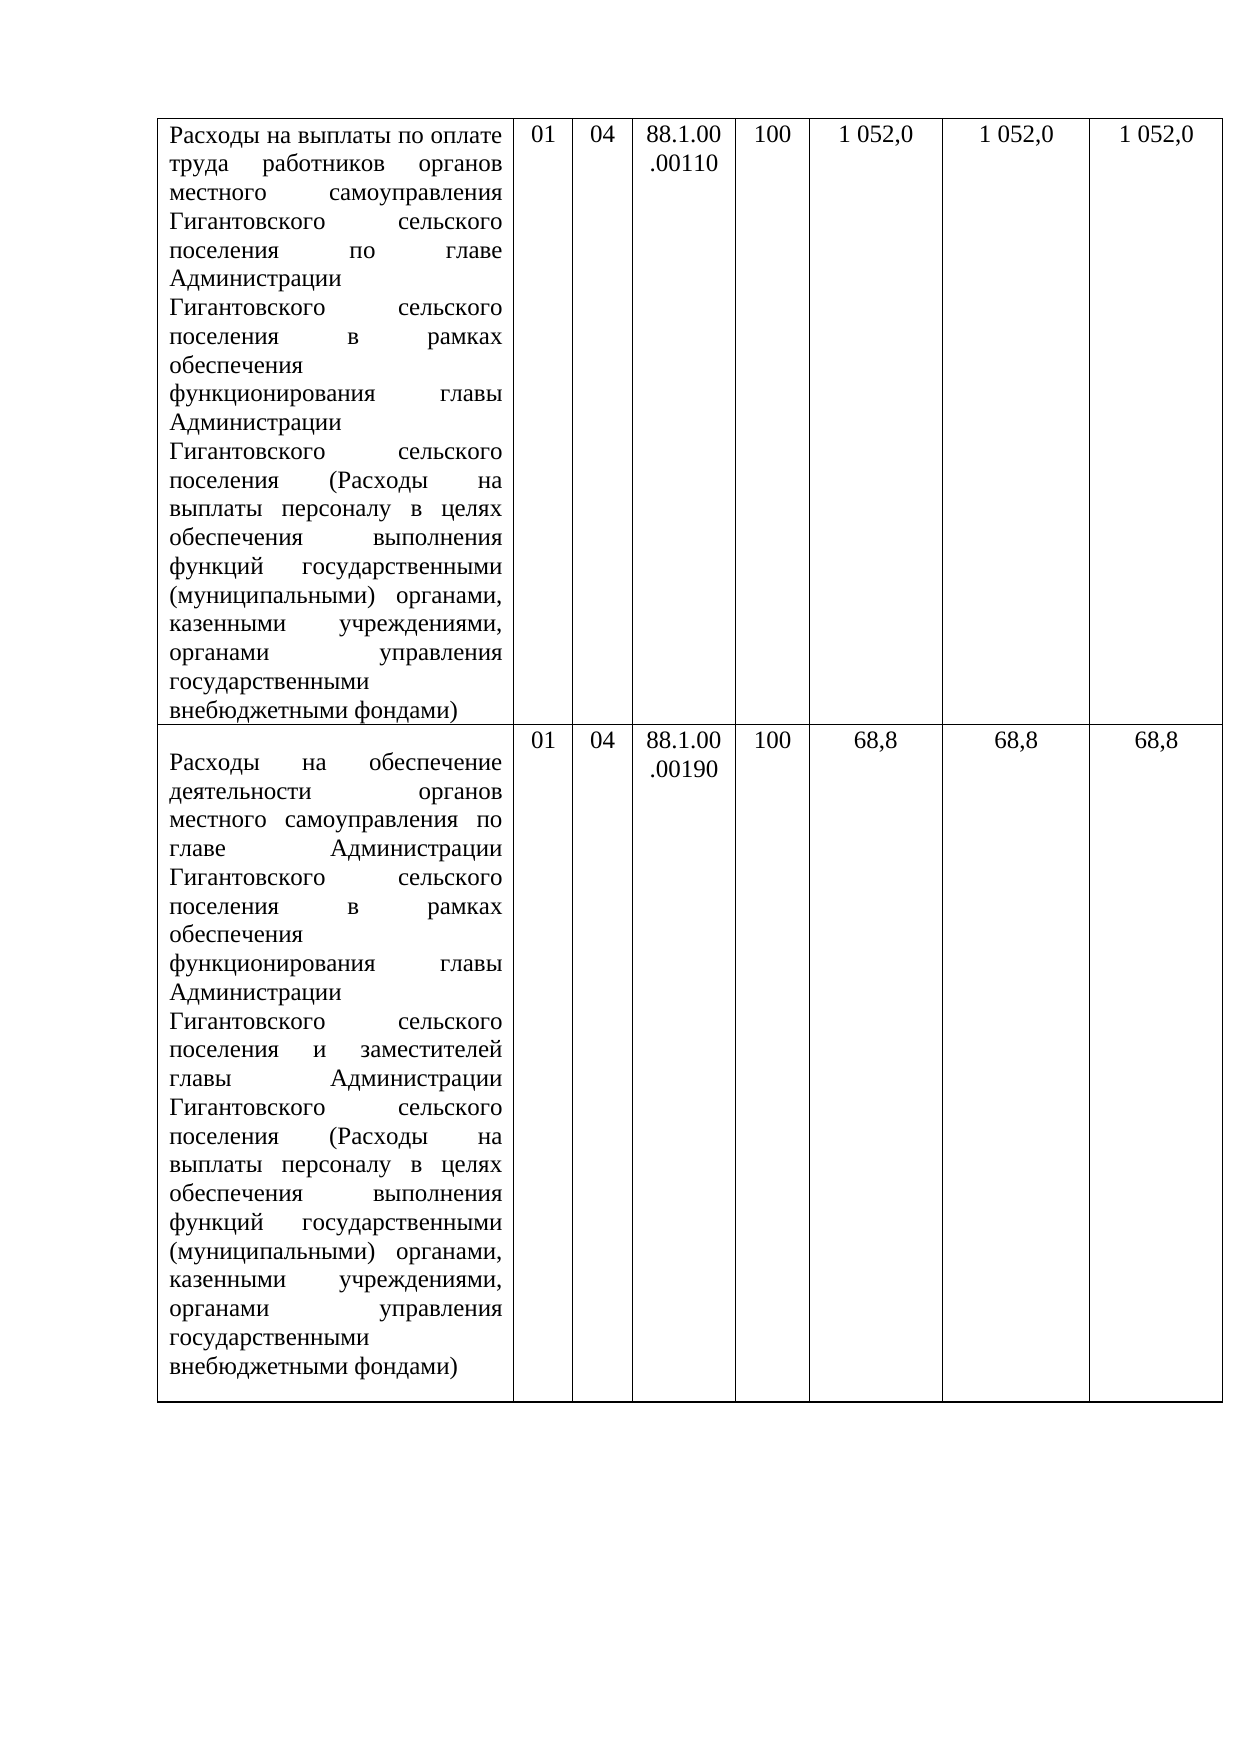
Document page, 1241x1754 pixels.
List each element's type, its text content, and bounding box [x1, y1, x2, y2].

table_cell 04 [573, 725, 632, 1401]
table_cell 04 [573, 119, 632, 724]
table_cell 1 052,0 [943, 119, 1089, 724]
table_cell 100 [736, 119, 809, 724]
table_cell 68,8 [810, 725, 942, 1401]
table_cell 88.1.00.00190 [633, 725, 735, 1401]
table_cell 01 [514, 119, 572, 724]
table_cell Расходы на выплаты по оплате труда работников органов местного самоуправления Гигантовского сельского поселения по главе Администрации Гигантовского сельского поселения в рамках обеспечения функционирования главы Администрации Гигантовского сельского поселения (Расходы на выплаты персоналу в целях обеспечения выполнения функций государственными (муниципальными) органами, казенными учреждениями, органами управления государственными внебюджетными фондами) [158, 119, 513, 724]
table_cell 01 [514, 725, 572, 1401]
table_cell 1 052,0 [1090, 119, 1222, 724]
table_cell Расходы на обеспечение деятельности органов местного самоуправления по главе Администрации Гигантовского сельского поселения в рамках обеспечения функционирования главы Администрации Гигантовского сельского поселения и заместителей главы Администрации Гигантовского сельского поселения (Расходы на выплаты персоналу в целях обеспечения выполнения функций государственными (муниципальными) органами, казенными учреждениями, органами управления государственными внебюджетными фондами) [158, 725, 513, 1401]
table_cell 68,8 [1090, 725, 1222, 1401]
table_cell 1 052,0 [810, 119, 942, 724]
table_cell 68,8 [943, 725, 1089, 1401]
table_cell 88.1.00.00110 [633, 119, 735, 724]
table_cell 100 [736, 725, 809, 1401]
